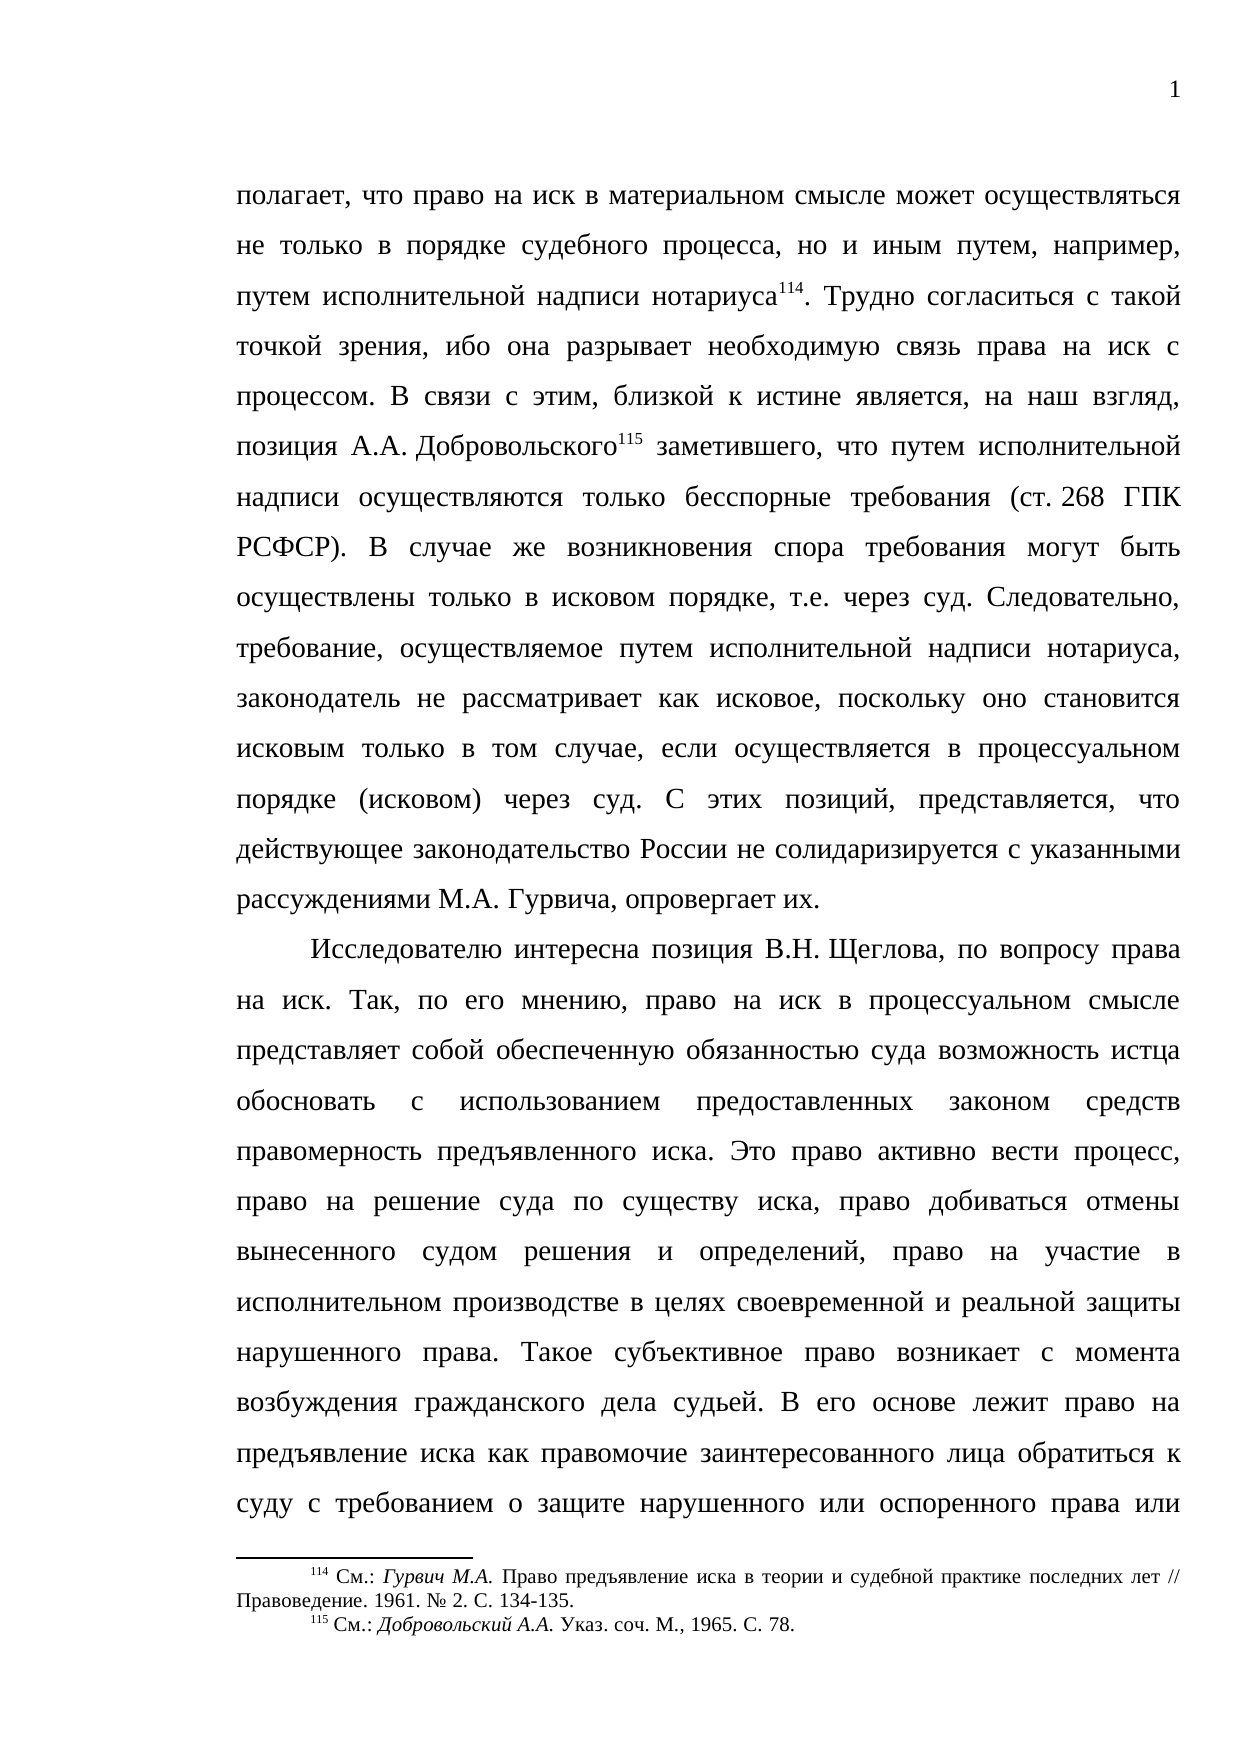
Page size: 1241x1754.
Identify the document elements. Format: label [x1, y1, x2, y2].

text [236, 177, 1181, 915]
text [236, 932, 1181, 1519]
